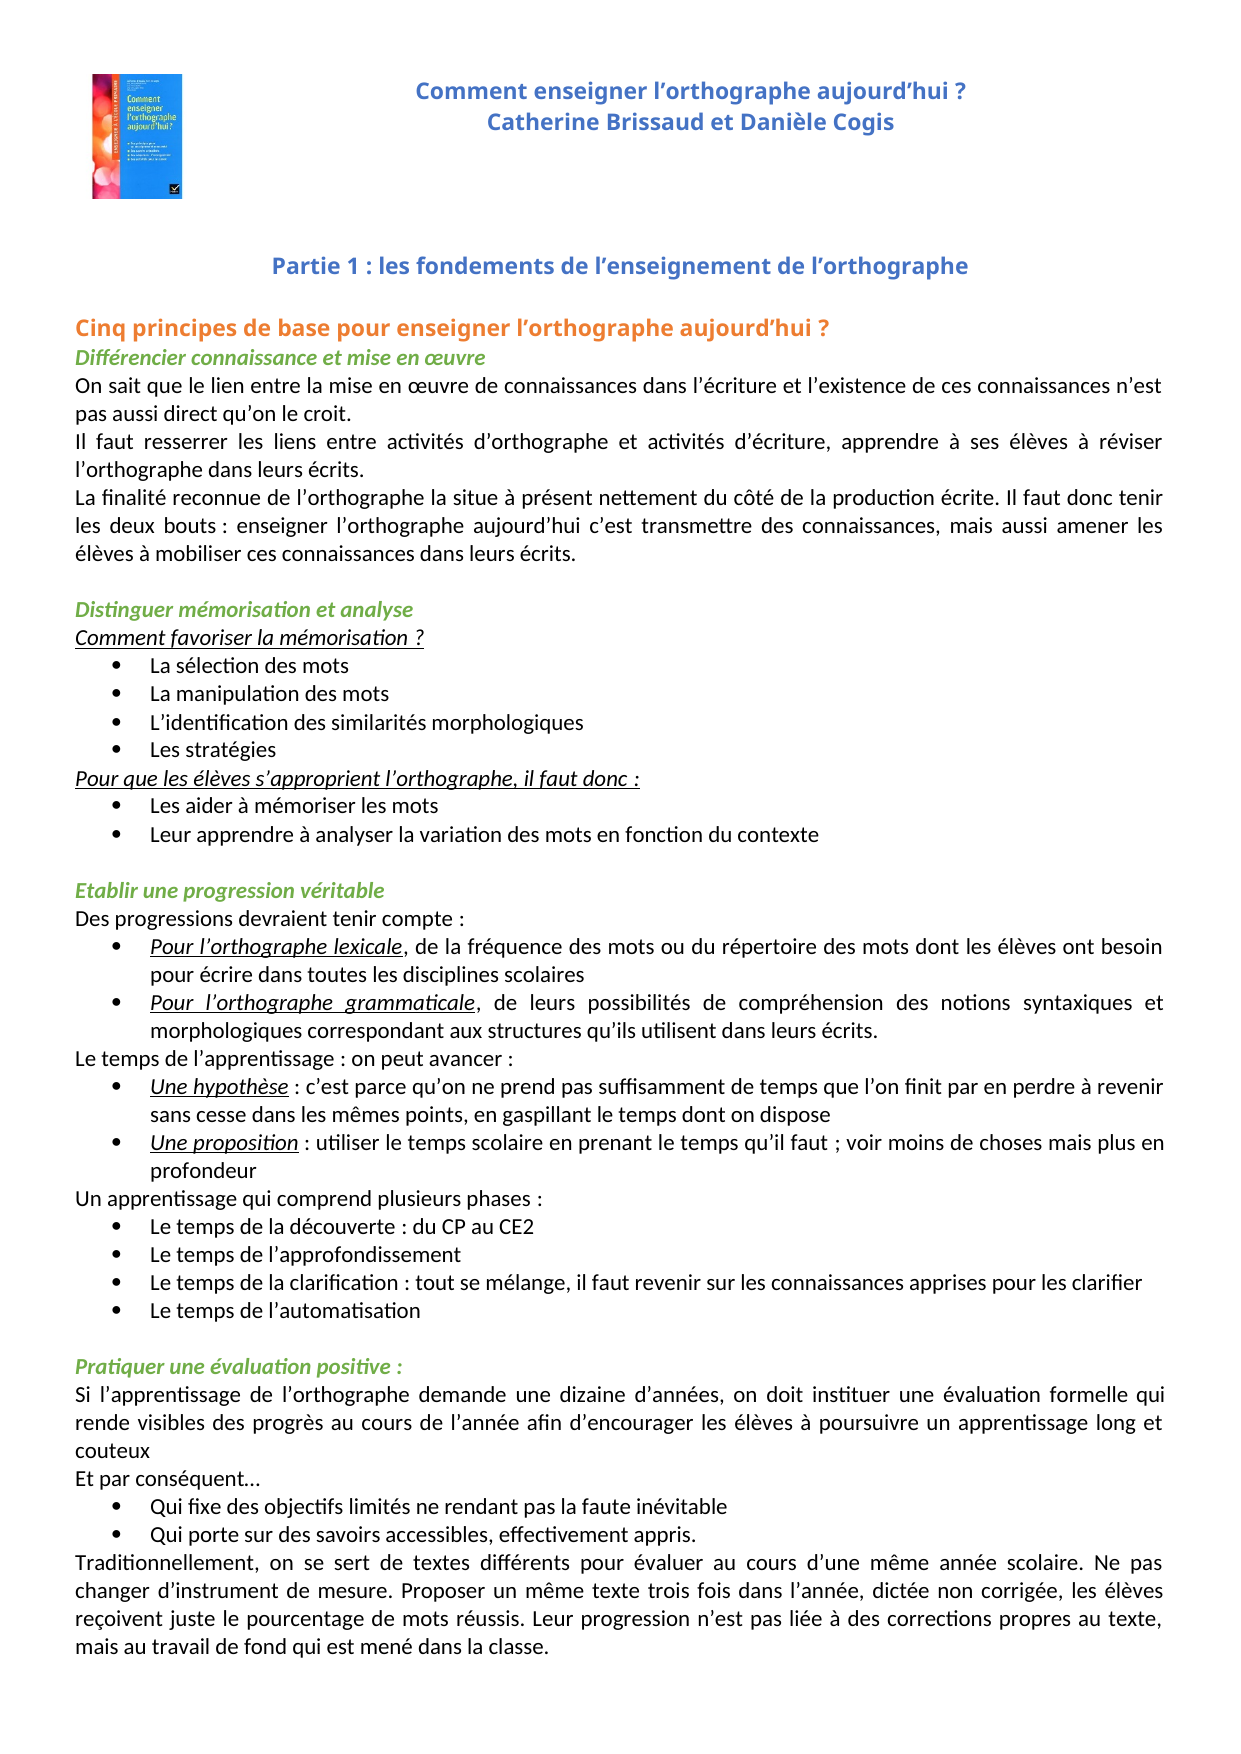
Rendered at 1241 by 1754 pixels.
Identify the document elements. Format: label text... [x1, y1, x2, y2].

text Distinguer mémorisation et analyse [75, 596, 1165, 623]
text Et par conséquent… [75, 1464, 1165, 1492]
text Partie 1 : les fondements de l’enseignement de l’orthographe [75, 249, 1165, 281]
list Pour l’orthographe grammaticale, de leurs possibilités de compréhension des notions syntaxiques et morphologiques correspondant aux structures qu’ils utilisent dans leurs écrits. [112, 988, 1165, 1044]
text Traditionnellement, on se sert de textes différents pour évaluer au cours d’une même année scolaire. Ne pas changer d’instrument de mesure. Proposer un même texte trois fois dans l’année, dictée non corrigée, les élèves reçoivent juste le pourcentage de mots réussis. Leur progression n’est pas liée à des corrections propres au texte, mais au travail de fond qui est mené dans la classe. [75, 1548, 1165, 1660]
text Des progressions devraient tenir compte : [75, 904, 1165, 932]
text Le temps de l’apprentissage : on peut avancer : [75, 1044, 1165, 1072]
text Il faut resserrer les liens entre activités d’orthographe et activités d’écriture, apprendre à ses élèves à réviser l’orthographe dans leurs écrits. [75, 427, 1165, 483]
list Le temps de l’approfondissement [112, 1240, 1165, 1268]
text Pratiquer une évaluation positive : [75, 1352, 1165, 1380]
list Le temps de la découverte : du CP au CE2 [112, 1212, 1165, 1240]
picture [75, 137, 199, 199]
list Leur apprendre à analyser la variation des mots en fonction du contexte [112, 820, 1165, 848]
list Le temps de l’automatisation [112, 1296, 1165, 1324]
text On sait que le lien entre la mise en œuvre de connaissances dans l’écriture et l’existence de ces connaissances n’est pas aussi direct qu’on le croit. [75, 371, 1165, 427]
text Différencier connaissance et mise en œuvre [75, 343, 1165, 371]
list Une proposition : utiliser le temps scolaire en prenant le temps qu’il faut ; voir moins de choses mais plus en profondeur [112, 1128, 1165, 1184]
text Cinq principes de base pour enseigner l’orthographe aujourd’hui ? [75, 312, 1165, 343]
text Catherine Brissaud et Danièle Cogis [75, 106, 1165, 137]
text Un apprentissage qui comprend plusieurs phases : [75, 1184, 1165, 1212]
list Qui fixe des objectifs limités ne rendant pas la faute inévitable [112, 1492, 1165, 1520]
text Comment favoriser la mémorisation ? [75, 623, 1165, 652]
text Comment enseigner l’orthographe aujourd’hui ? [75, 75, 1165, 106]
text Etablir une progression véritable [75, 876, 1165, 904]
list Une hypothèse : c’est parce qu’on ne prend pas suffisamment de temps que l’on finit par en perdre à revenir sans cesse dans les mêmes points, en gaspillant le temps dont on dispose [112, 1072, 1165, 1128]
text Pour que les élèves s’approprient l’orthographe, il faut donc : [75, 764, 1165, 792]
text Si l’apprentissage de l’orthographe demande une dizaine d’années, on doit instituer une évaluation formelle qui rende visibles des progrès au cours de l’année afin d’encourager les élèves à poursuivre un apprentissage long et couteux [75, 1380, 1165, 1464]
list L’identification des similarités morphologiques [112, 708, 1165, 736]
text La finalité reconnue de l’orthographe la situe à présent nettement du côté de la production écrite. Il faut donc tenir les deux bouts : enseigner l’orthographe aujourd’hui c’est transmettre des connaissances, mais aussi amener les élèves à mobiliser ces connaissances dans leurs écrits. [75, 483, 1165, 567]
list Qui porte sur des savoirs accessibles, effectivement appris. [112, 1520, 1165, 1548]
list Le temps de la clarification : tout se mélange, il faut revenir sur les connaissances apprises pour les clarifier [112, 1268, 1165, 1296]
list Les aider à mémoriser les mots [112, 792, 1165, 820]
list Pour l’orthographe lexicale, de la fréquence des mots ou du répertoire des mots dont les élèves ont besoin pour écrire dans toutes les disciplines scolaires [112, 932, 1165, 988]
list La manipulation des mots [112, 679, 1165, 708]
list La sélection des mots [112, 652, 1165, 679]
list Les stratégies [112, 736, 1165, 764]
